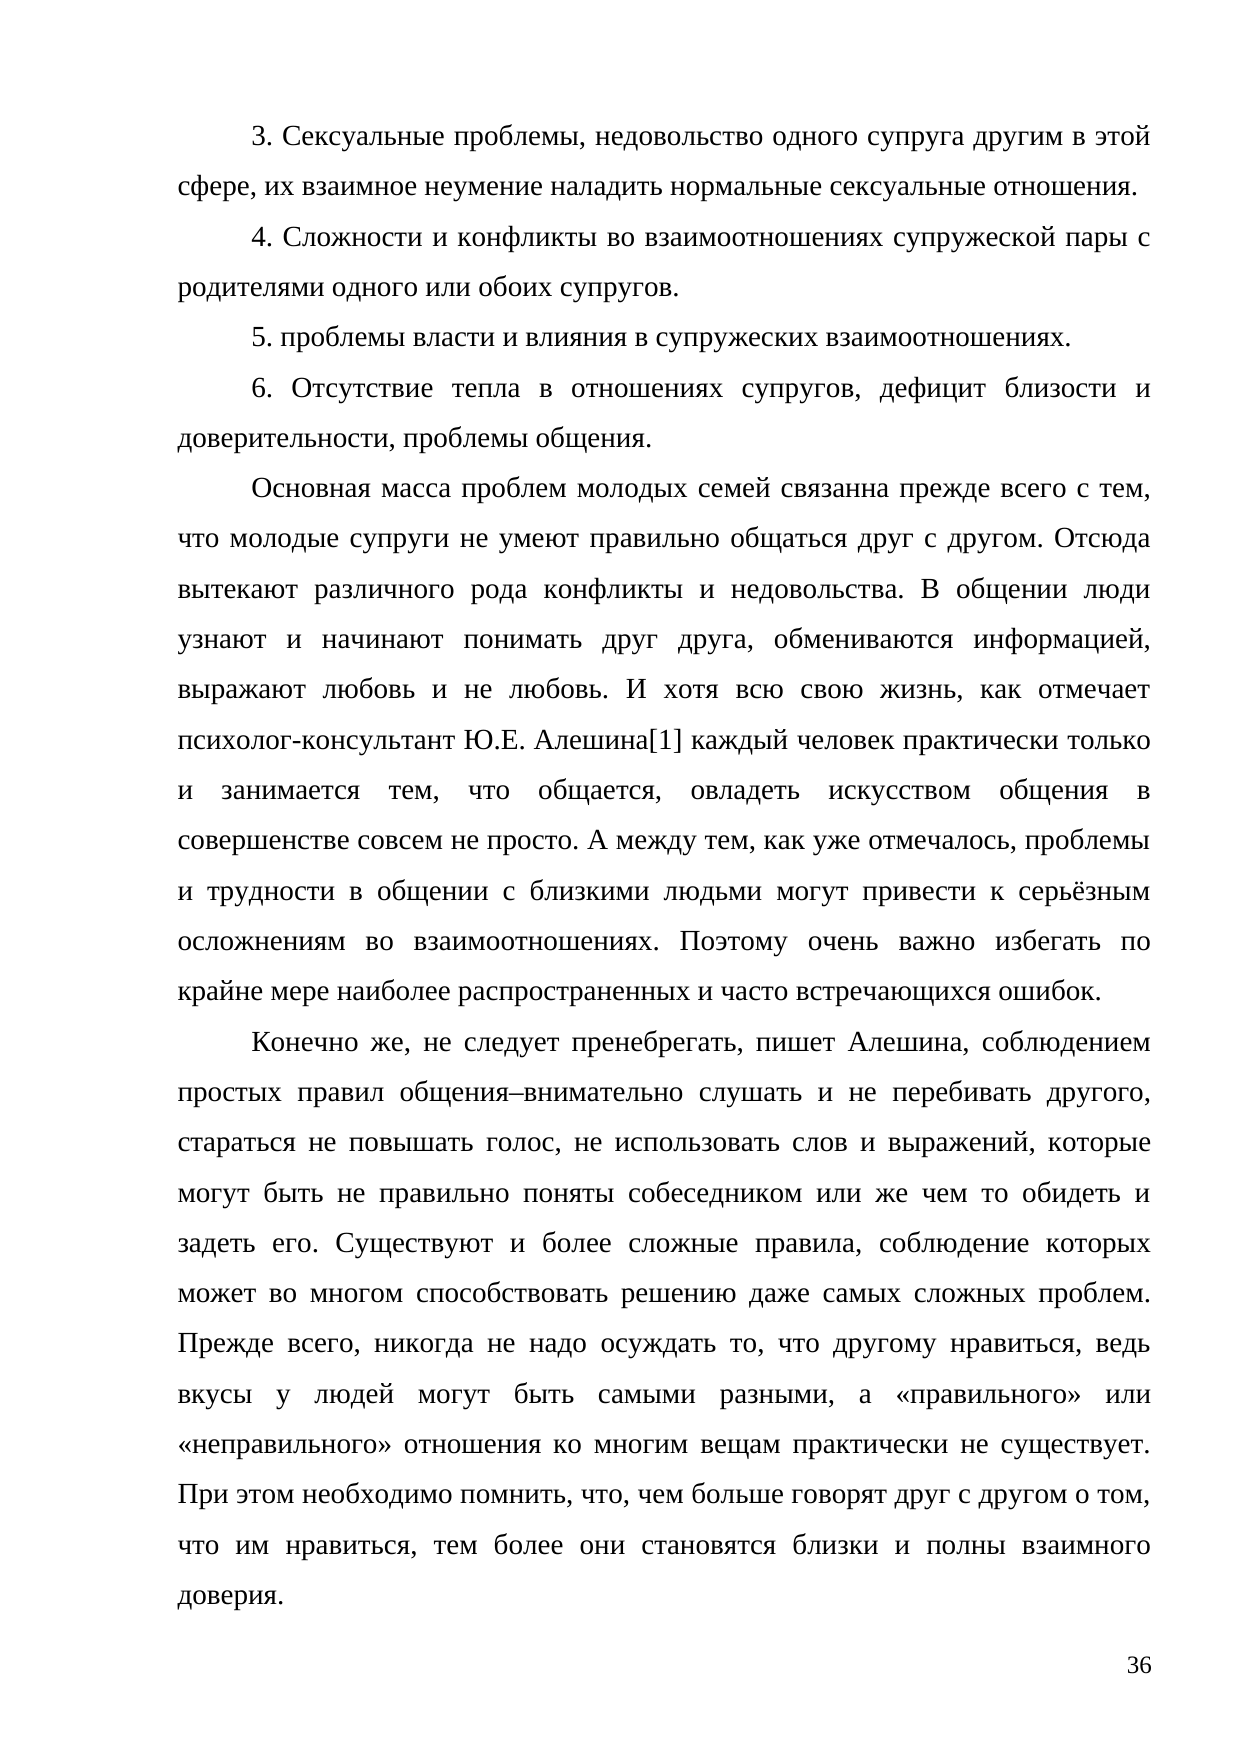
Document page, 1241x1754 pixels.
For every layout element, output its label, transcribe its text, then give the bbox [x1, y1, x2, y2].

text Основная масса проблем молодых семей связанна прежде всего с тем, что молодые супруги не умеют правильно общаться друг с другом. Отсюда вытекают различного рода конфликты и недовольства. В общении люди узнают и начинают понимать друг друга, обмениваются информацией, выражают любовь и не любовь. И хотя всю свою жизнь, как отмечает психолог-консультант Ю.Е. Алешина[1] каждый человек практически только и занимается тем, что общается, овладеть искусством общения в совершенстве совсем не просто. А между тем, как уже отмечалось, проблемы и трудности в общении с близкими людьми могут привести к серьёзным осложнениям во взаимоотношениях. Поэтому очень важно избегать по крайне мере наиболее распространенных и часто встречающихся ошибок. [177, 470, 1152, 1007]
text 6. Отсутствие тепла в отношениях супругов, дефицит близости и доверительности, проблемы общения. [177, 370, 1152, 453]
text 4. Сложности и конфликты во взаимоотношениях супружеской пары с родителями одного или обоих супругов. [177, 219, 1152, 303]
text 5. проблемы власти и влияния в супружеских взаимоотношениях. [177, 319, 1152, 353]
text 3. Сексуальные проблемы, недовольство одного супруга другим в этой сфере, их взаимное неумение наладить нормальные сексуальные отношения. [177, 118, 1152, 202]
text Конечно же, не следует пренебрегать, пишет Алешина, соблюдением простых правил общения–внимательно слушать и не перебивать другого, стараться не повышать голос, не использовать слов и выражений, которые могут быть не правильно поняты собеседником или же чем то обидеть и задеть его. Существуют и более сложные правила, соблюдение которых может во многом способствовать решению даже самых сложных проблем. Прежде всего, никогда не надо осуждать то, что другому нравиться, ведь вкусы у людей могут быть самыми разными, а «правильного» или «неправильного» отношения ко многим вещам практически не существует. При этом необходимо помнить, что, чем больше говорят друг с другом о том, что им нравиться, тем более они становятся близки и полны взаимного доверия. [177, 1024, 1152, 1611]
